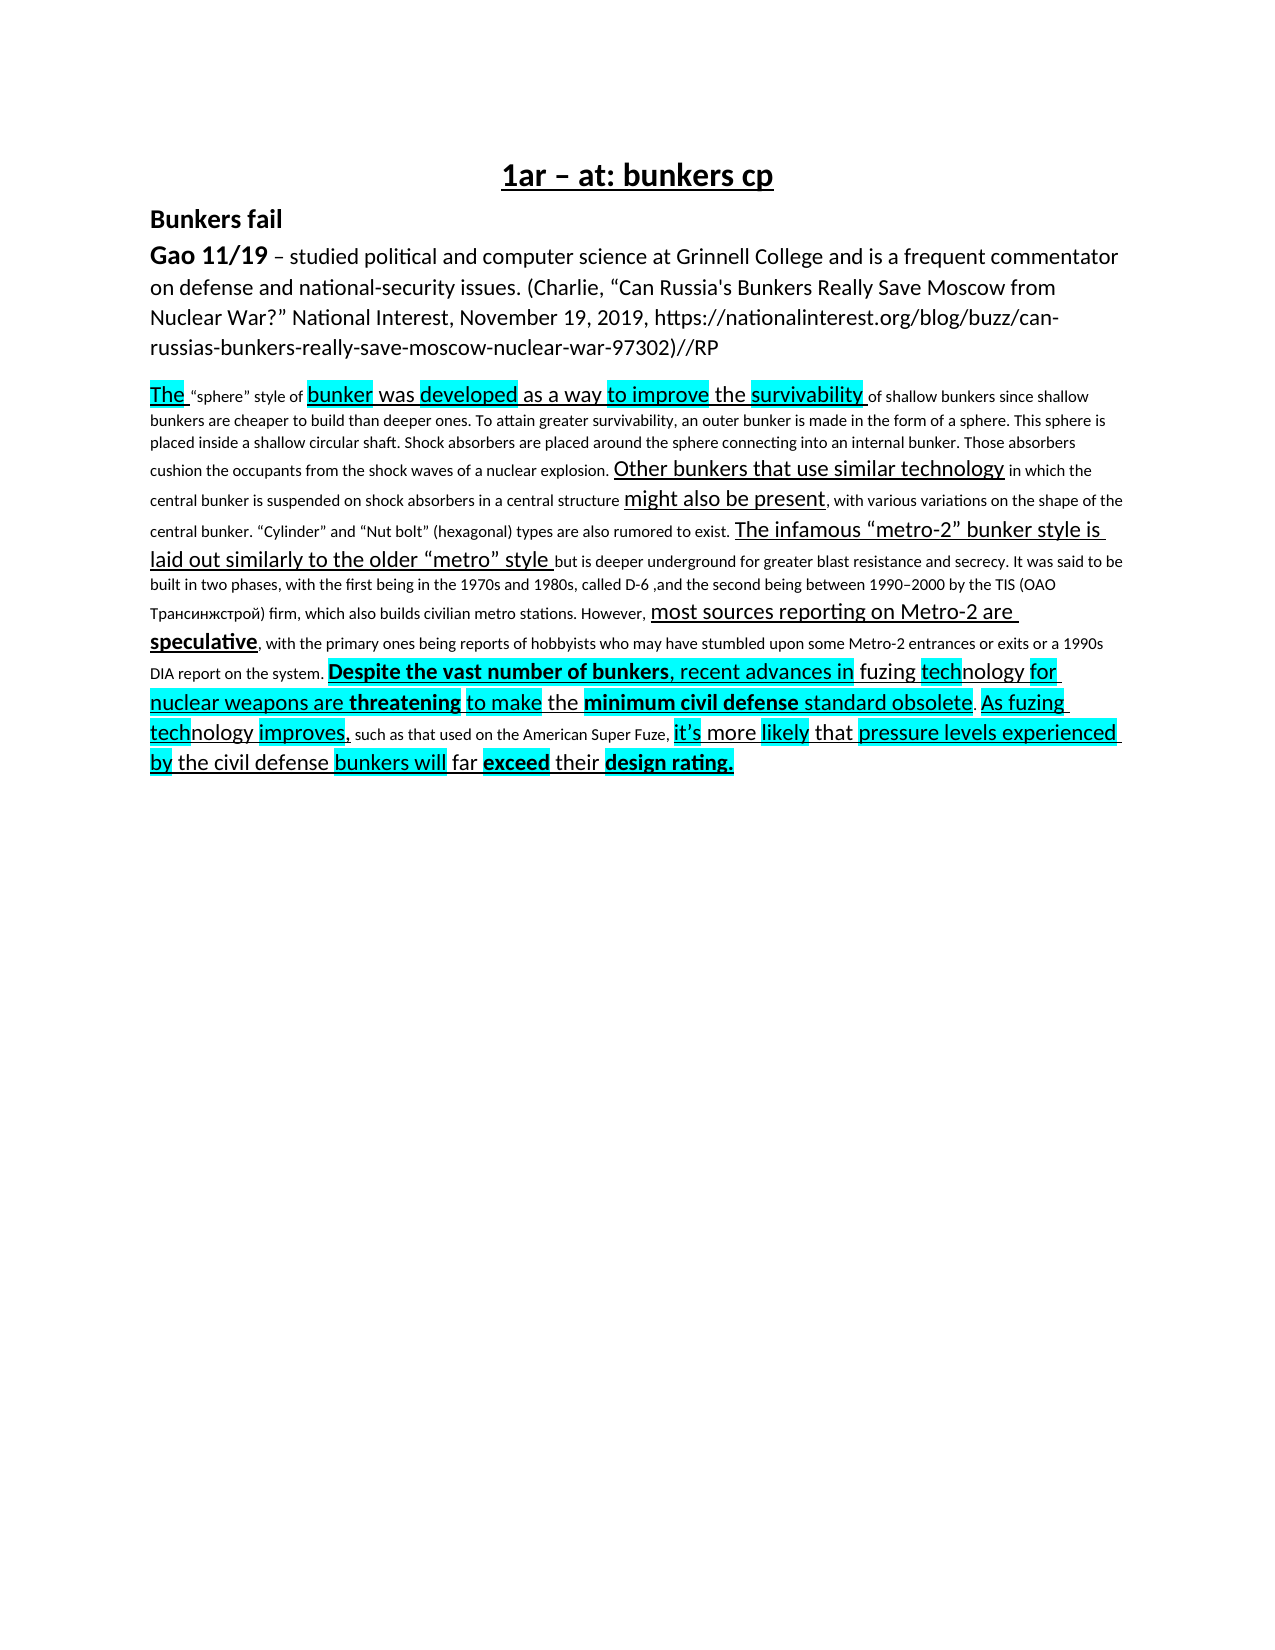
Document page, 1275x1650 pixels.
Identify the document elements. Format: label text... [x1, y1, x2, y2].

subtitle 1ar – at: bunkers cp [150, 154, 1125, 195]
subtitle Bunkers fail [150, 202, 1125, 235]
text The “sphere” style of bunker was developed as a way to improve the survivability of shallow bunkers since shallow bunkers are cheaper to build than deeper ones. To attain greater survivability, an outer bunker is made in the form of a sphere. This sphere is placed inside a shallow circular shaft. Shock absorbers are placed around the sphere connecting into an internal bunker. Those absorbers cushion the occupants from the shock waves of a nuclear explosion. Other bunkers that use similar technology in which the central bunker is suspended on shock absorbers in a central structure might also be present, with various variations on the shape of the central bunker. “Cylinder” and “Nut bolt” (hexagonal) types are also rumored to exist. The infamous “metro-2” bunker style is laid out similarly to the older “metro” style but is deeper underground for greater blast resistance and secrecy. It was said to be built in two phases, with the first being in the 1970s and 1980s, called D-6 ,and the second being between 1990–2000 by the TIS (OAO Трансинжстрой) firm, which also builds civilian metro stations. However, most sources reporting on Metro-2 are speculative, with the primary ones being reports of hobbyists who may have stumbled upon some Metro-2 entrances or exits or a 1990s DIA report on the system. Despite the vast number of bunkers, recent advances in fuzing technology for nuclear weapons are threatening to make the minimum civil defense standard obsolete. As fuzing technology improves, such as that used on the American Super Fuze, it’s more likely that pressure levels experienced by the civil defense bunkers will far exceed their design rating. [150, 380, 1125, 776]
text Gao 11/19 – studied political and computer science at Grinnell College and is a frequent commentator on defense and national-security issues. (Charlie, “Can Russia's Bunkers Really Save Moscow from Nuclear War?” National Interest, November 19, 2019, https://nationalinterest.org/blog/buzz/can-russias-bunkers-really-save-moscow-nuclear-war-97302)//RP [150, 238, 1125, 362]
